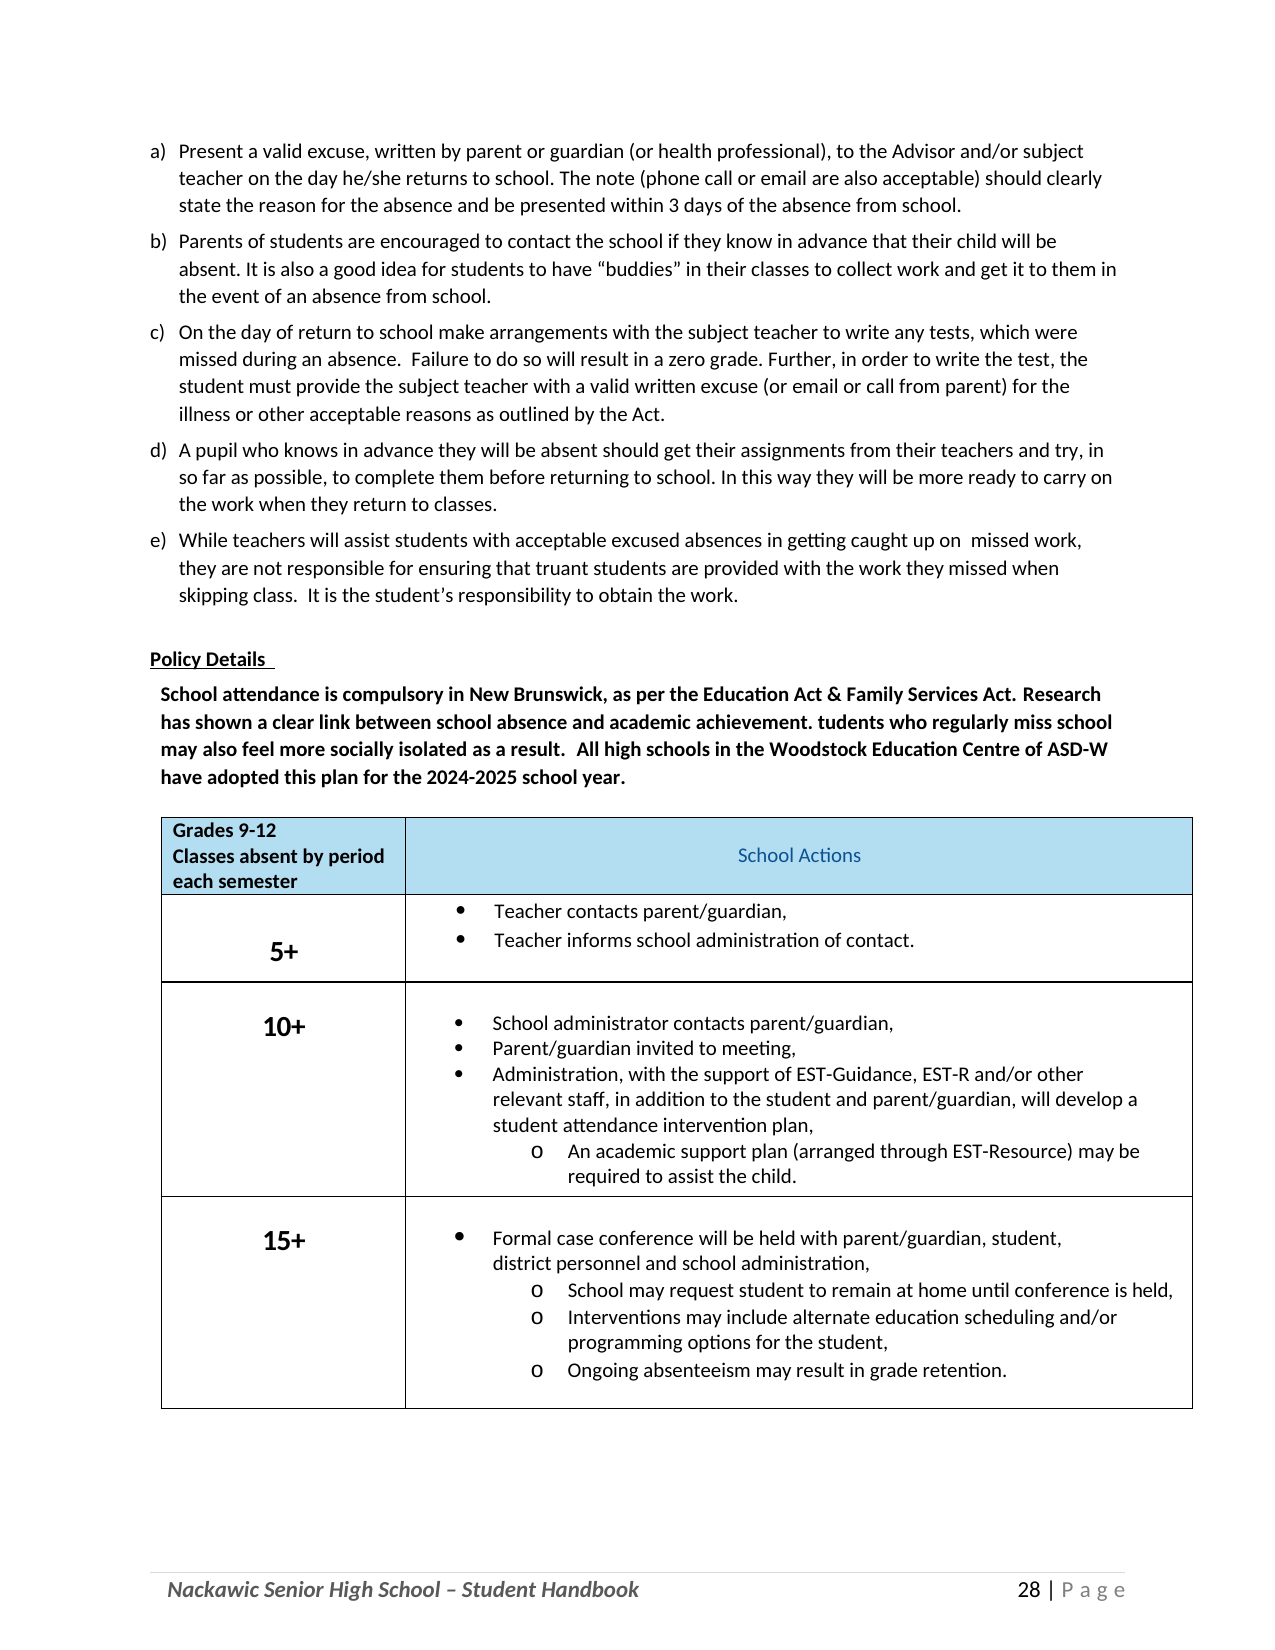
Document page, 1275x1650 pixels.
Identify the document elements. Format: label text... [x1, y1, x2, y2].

text Policy Details [150, 646, 1125, 671]
table_cell 15+ [162, 1197, 405, 1408]
table_header Grades 9-12 Classes absent by period each semester [162, 818, 405, 894]
table_header School Actions [406, 818, 1192, 894]
table_cell School administrator contacts parent/guardian, Parent/guardian invited to meeting, Administration, with the support of EST-Guidance, EST-R and/or other relevant staff, in addition to the student and parent/guardian, will develop a student attendance intervention plan, An academic support plan (arranged through EST-Resource) may be required to assist the child. [406, 983, 1192, 1196]
table_cell Formal case conference will be held with parent/guardian, student, district personnel and school administration, School may request student to remain at home until conference is held, Interventions may include alternate education scheduling and/or programming options for the student, Ongoing absenteeism may result in grade retention. [406, 1197, 1192, 1408]
table_cell 5+ [162, 895, 405, 981]
list On the day of return to school make arrangements with the subject teacher to write any tests, which were missed during an absence. Failure to do so will result in a zero grade. Further, in order to write the test, the student must provide the subject teacher with a valid written excuse (or email or call from parent) for the illness or other acceptable reasons as outlined by the Act. [150, 319, 1125, 427]
list A pupil who knows in advance they will be absent should get their assignments from their teachers and try, in so far as possible, to complete them before returning to school. In this way they will be more ready to carry on the work when they return to classes. [150, 437, 1125, 517]
table_cell 10+ [162, 983, 405, 1196]
list Present a valid excuse, written by parent or guardian (or health professional), to the Advisor and/or subject teacher on the day he/she returns to school. The note (phone call or email are also acceptable) should clearly state the reason for the absence and be presented within 3 days of the absence from school. [150, 138, 1125, 218]
list Parents of students are encouraged to contact the school if they know in advance that their child will be absent. It is also a good idea for students to have “buddies” in their classes to collect work and get it to them in the event of an absence from school. [150, 228, 1125, 309]
text School attendance is compulsory in New Brunswick, as per the Education Act & Family Services Act. Research has shown a clear link between school absence and academic achievement. tudents who regularly miss school may also feel more socially isolated as a result. All high schools in the Woodstock Education Centre of ASD-W have adopted this plan for the 2024-2025 school year. [160, 682, 1116, 789]
list While teachers will assist students with acceptable excused absences in getting caught up on missed work, they are not responsible for ensuring that truant students are provided with the work they missed when skipping class. It is the student’s responsibility to obtain the work. [150, 527, 1125, 608]
table_cell Teacher contacts parent/guardian, Teacher informs school administration of contact. [406, 895, 1192, 981]
